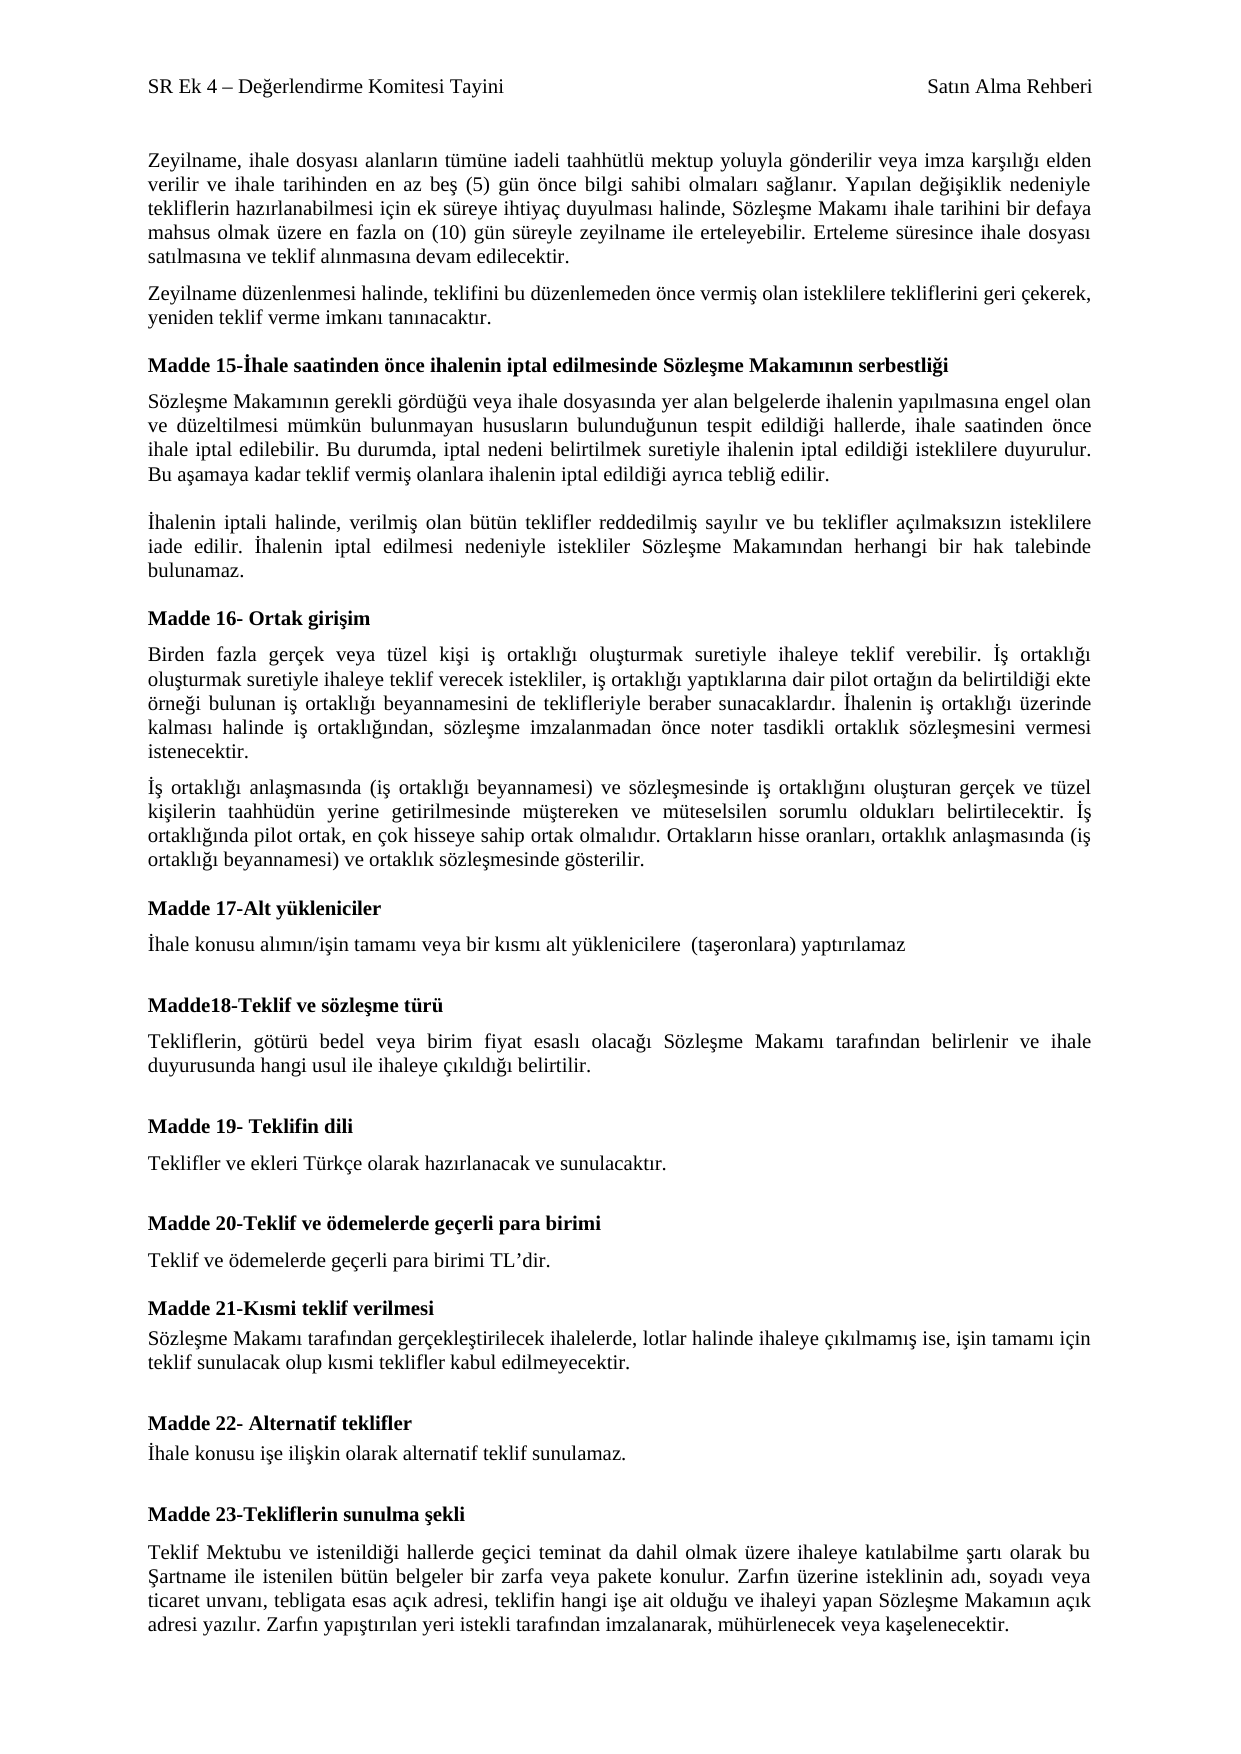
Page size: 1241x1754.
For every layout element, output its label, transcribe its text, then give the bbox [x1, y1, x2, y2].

text Madde18-Teklif ve sözleşme türü [148, 993, 1093, 1017]
text Madde 21-Kısmi teklif verilmesi [148, 1296, 1093, 1320]
text Madde 19- Teklifin dili [148, 1114, 1093, 1138]
text Teklifler ve ekleri Türkçe olarak hazırlanacak ve sunulacaktır. [148, 1151, 1093, 1174]
text İhale konusu işe ilişkin olarak alternatif teklif sunulamaz. [148, 1441, 1093, 1465]
text Madde 17-Alt yükleniciler [148, 896, 1093, 919]
text Teklif Mektubu ve istenildiği hallerde geçici teminat da dahil olmak üzere ihaleye katılabilme şartı olarak bu Şartname ile istenilen bütün belgeler bir zarfa veya pakete konulur. Zarfın üzerine isteklinin adı, soyadı veya ticaret unvanı, tebligata esas açık adresi, teklifin hangi işe ait olduğu ve ihaleyi yapan Sözleşme Makamıın açık adresi yazılır. Zarfın yapıştırılan yeri istekli tarafından imzalanarak, mühürlenecek veya kaşelenecektir. [148, 1540, 1093, 1636]
text Sözleşme Makamının gerekli gördüğü veya ihale dosyasında yer alan belgelerde ihalenin yapılmasına engel olan ve düzeltilmesi mümkün bulunmayan hususların bulunduğunun tespit edildiği hallerde, ihale saatinden önce ihale iptal edilebilir. Bu durumda, iptal nedeni belirtilmek suretiyle ihalenin iptal edildiği isteklilere duyurulur. Bu aşamaya kadar teklif vermiş olanlara ihalenin iptal edildiği ayrıca tebliğ edilir. [148, 389, 1093, 486]
text Teklif ve ödemelerde geçerli para birimi TL’dir. [148, 1248, 1093, 1272]
text Sözleşme Makamı tarafından gerçekleştirilecek ihalelerde, lotlar halinde ihaleye çıkılmamış ise, işin tamamı için teklif sunulacak olup kısmi teklifler kabul edilmeyecektir. [148, 1326, 1093, 1374]
text Zeyilname düzenlenmesi halinde, teklifini bu düzenlemeden önce vermiş olan isteklilere tekliflerini geri çekerek, yeniden teklif verme imkanı tanınacaktır. [148, 281, 1093, 329]
text İş ortaklığı anlaşmasında (iş ortaklığı beyannamesi) ve sözleşmesinde iş ortaklığını oluşturan gerçek ve tüzel kişilerin taahhüdün yerine getirilmesinde müştereken ve müteselsilen sorumlu oldukları belirtilecektir. İş ortaklığında pilot ortak, en çok hisseye sahip ortak olmalıdır. Ortakların hisse oranları, ortaklık anlaşmasında (iş ortaklığı beyannamesi) ve ortaklık sözleşmesinde gösterilir. [148, 775, 1093, 871]
text Tekliflerin, götürü bedel veya birim fiyat esaslı olacağı Sözleşme Makamı tarafından belirlenir ve ihale duyurusunda hangi usul ile ihaleye çıkıldığı belirtilir. [148, 1029, 1093, 1077]
text Madde 23-Tekliflerin sunulma şekli [148, 1502, 1093, 1526]
text Madde 16- Ortak girişim [148, 606, 1093, 630]
text Madde 20-Teklif ve ödemelerde geçerli para birimi [148, 1211, 1093, 1235]
text İhale konusu alımın/işin tamamı veya bir kısmı alt yüklenicilere (taşeronlara) yaptırılamaz [148, 932, 1130, 956]
text Birden fazla gerçek veya tüzel kişi iş ortaklığı oluşturmak suretiyle ihaleye teklif verebilir. İş ortaklığı oluşturmak suretiyle ihaleye teklif verecek istekliler, iş ortaklığı yaptıklarına dair pilot ortağın da belirtildiği ekte örneği bulunan iş ortaklığı beyannamesini de teklifleriyle beraber sunacaklardır. İhalenin iş ortaklığı üzerinde kalması halinde iş ortaklığından, sözleşme imzalanmadan önce noter tasdikli ortaklık sözleşmesini vermesi istenecektir. [148, 642, 1093, 763]
text Madde 22- Alternatif teklifler [148, 1411, 1093, 1435]
text Zeyilname, ihale dosyası alanların tümüne iadeli taahhütlü mektup yoluyla gönderilir veya imza karşılığı elden verilir ve ihale tarihinden en az beş (5) gün önce bilgi sahibi olmaları sağlanır. Yapılan değişiklik nedeniyle tekliflerin hazırlanabilmesi için ek süreye ihtiyaç duyulması halinde, Sözleşme Makamı ihale tarihini bir defaya mahsus olmak üzere en fazla on (10) gün süreyle zeyilname ile erteleyebilir. Erteleme süresince ihale dosyası satılmasına ve teklif alınmasına devam edilecektir. [148, 148, 1093, 268]
text Madde 15-İhale saatinden önce ihalenin iptal edilmesinde Sözleşme Makamının serbestliği [148, 353, 1093, 377]
text İhalenin iptali halinde, verilmiş olan bütün teklifler reddedilmiş sayılır ve bu teklifler açılmaksızın isteklilere iade edilir. İhalenin iptal edilmesi nedeniyle istekliler Sözleşme Makamından herhangi bir hak talebinde bulunamaz. [148, 509, 1093, 582]
